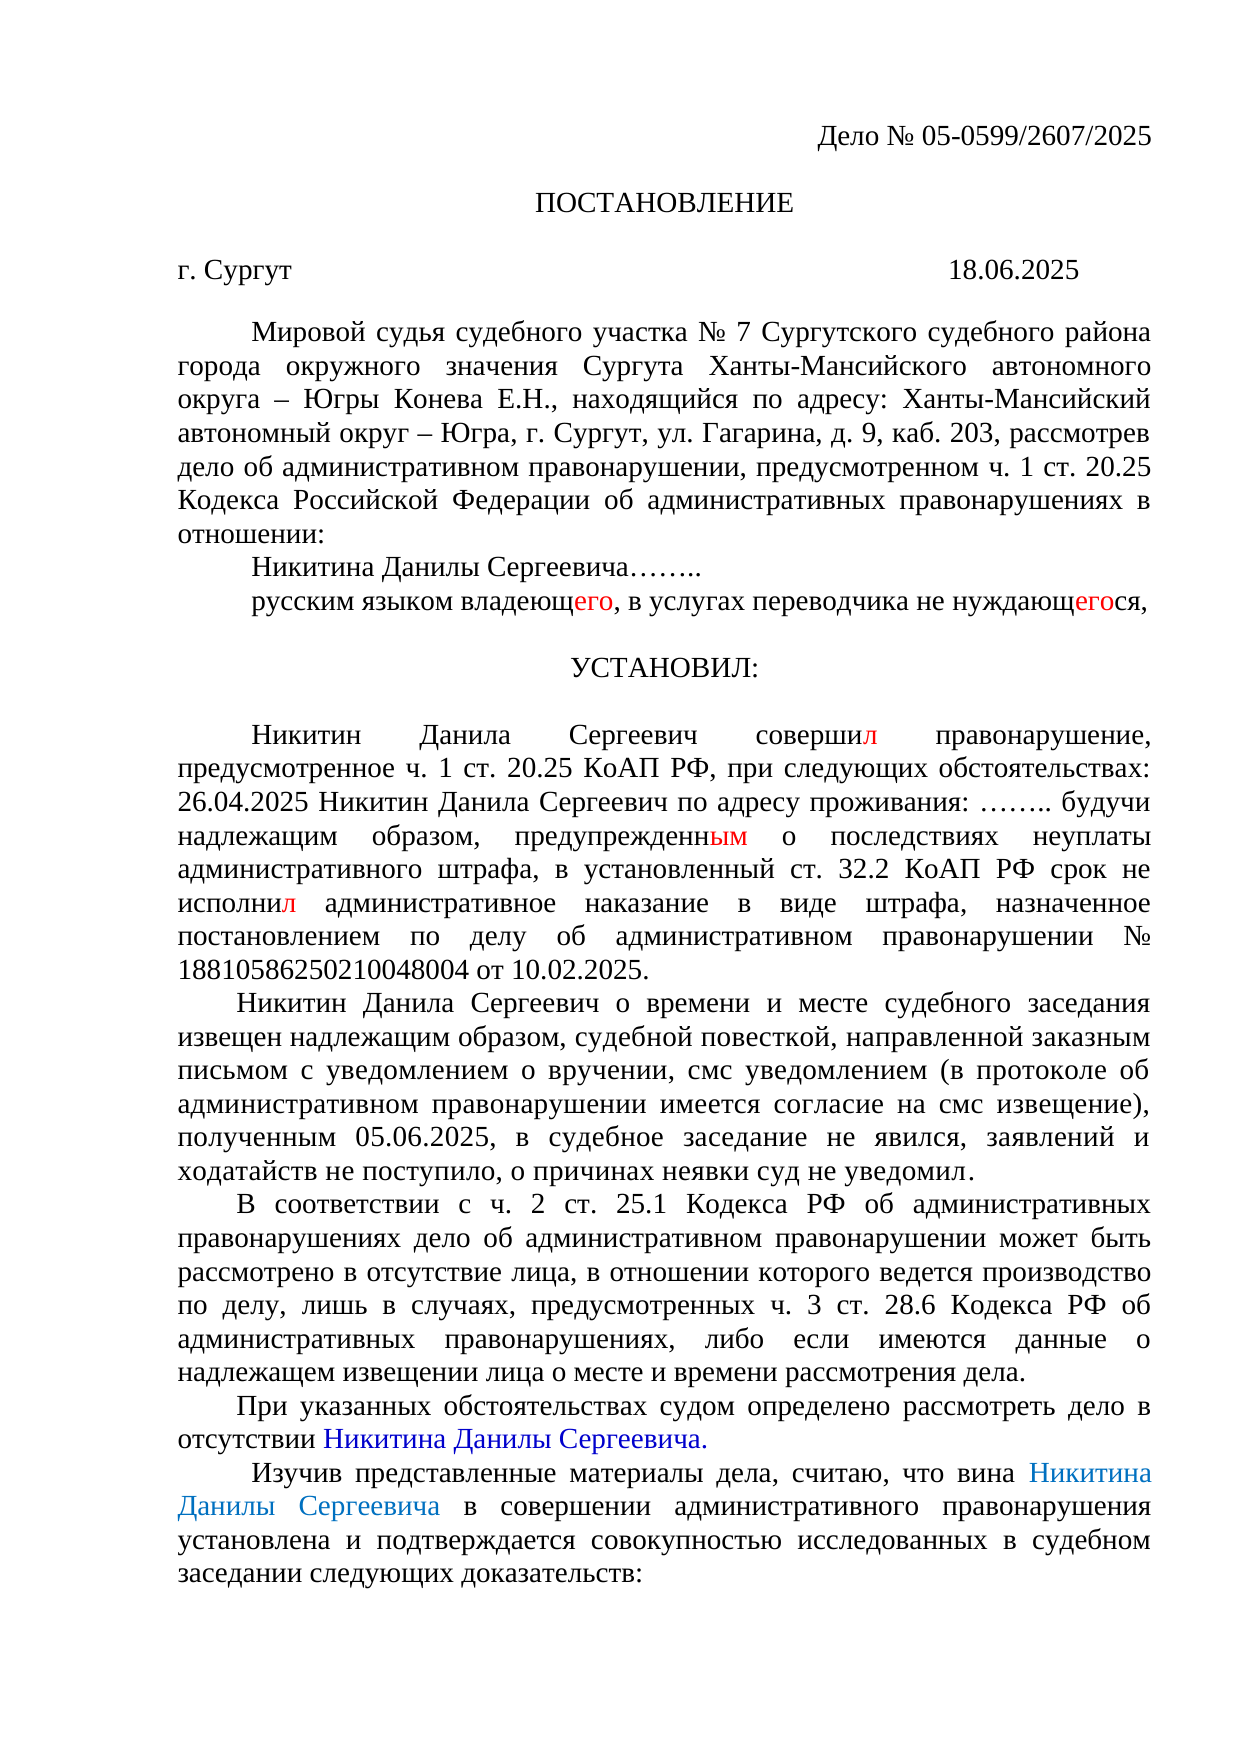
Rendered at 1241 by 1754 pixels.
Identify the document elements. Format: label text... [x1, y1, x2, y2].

text Никитин Данила Сергеевич совершил правонарушение, предусмотренное ч. 1 ст. 20.25 КоАП РФ, при следующих обстоятельствах: 26.04.2025 Никитин Данила Сергеевич по адресу проживания: …….. будучи надлежащим образом, предупрежденным о последствиях неуплаты административного штрафа, в установленный ст. 32.2 КоАП РФ срок не исполнил административное наказание в виде штрафа, назначенное постановлением по делу об административном правонарушении № 18810586250210048004 от 10.02.2025. [177, 717, 1152, 985]
text г. Сургут 18.06.2025 [177, 252, 1152, 286]
text Изучив представленные материалы дела, считаю, что вина Никитина Данилы Сергеевича в совершении административного правонарушения установлена и подтверждается совокупностью исследованных в судебном заседании следующих доказательств: [177, 1455, 1152, 1589]
text Никитин Данила Сергеевич о времени и месте судебного заседания извещен надлежащим образом, судебной повесткой, направленной заказным письмом с уведомлением о вручении, смс уведомлением (в протоколе об административном правонарушении имеется согласие на смс извещение), полученным 05.06.2025, в судебное заседание не явился, заявлений и ходатайств не поступило, о причинах неявки суд не уведомил. [177, 985, 1152, 1187]
text При указанных обстоятельствах судом определено рассмотреть дело в отсутствии Никитина Данилы Сергеевича. [177, 1388, 1152, 1455]
text Мировой судья судебного участка № 7 Сургутского судебного района города окружного значения Сургута Ханты-Мансийского автономного округа – Югры Конева Е.Н., находящийся по адресу: Ханты-Мансийский автономный округ – Югра, г. Сургут, ул. Гагарина, д. 9, каб. 203, рассмотрев дело об административном правонарушении, предусмотренном ч. 1 ст. 20.25 Кодекса Российской Федерации об административных правонарушениях в отношении: [177, 314, 1152, 549]
text Дело № 05-0599/2607/2025 [177, 118, 1152, 152]
text русским языком владеющего, в услугах переводчика не нуждающегося, [177, 583, 1152, 616]
text ПОСТАНОВЛЕНИЕ [177, 185, 1152, 219]
text В соответствии с ч. 2 ст. 25.1 Кодекса РФ об административных правонарушениях дело об административном правонарушении может быть рассмотрено в отсутствие лица, в отношении которого ведется производство по делу, лишь в случаях, предусмотренных ч. 3 ст. 28.6 Кодекса РФ об административных правонарушениях, либо если имеются данные о надлежащем извещении лица о месте и времени рассмотрения дела. [177, 1187, 1152, 1388]
text Никитина Данилы Сергеевича…….. [177, 549, 1152, 583]
text УСТАНОВИЛ: [177, 650, 1152, 683]
